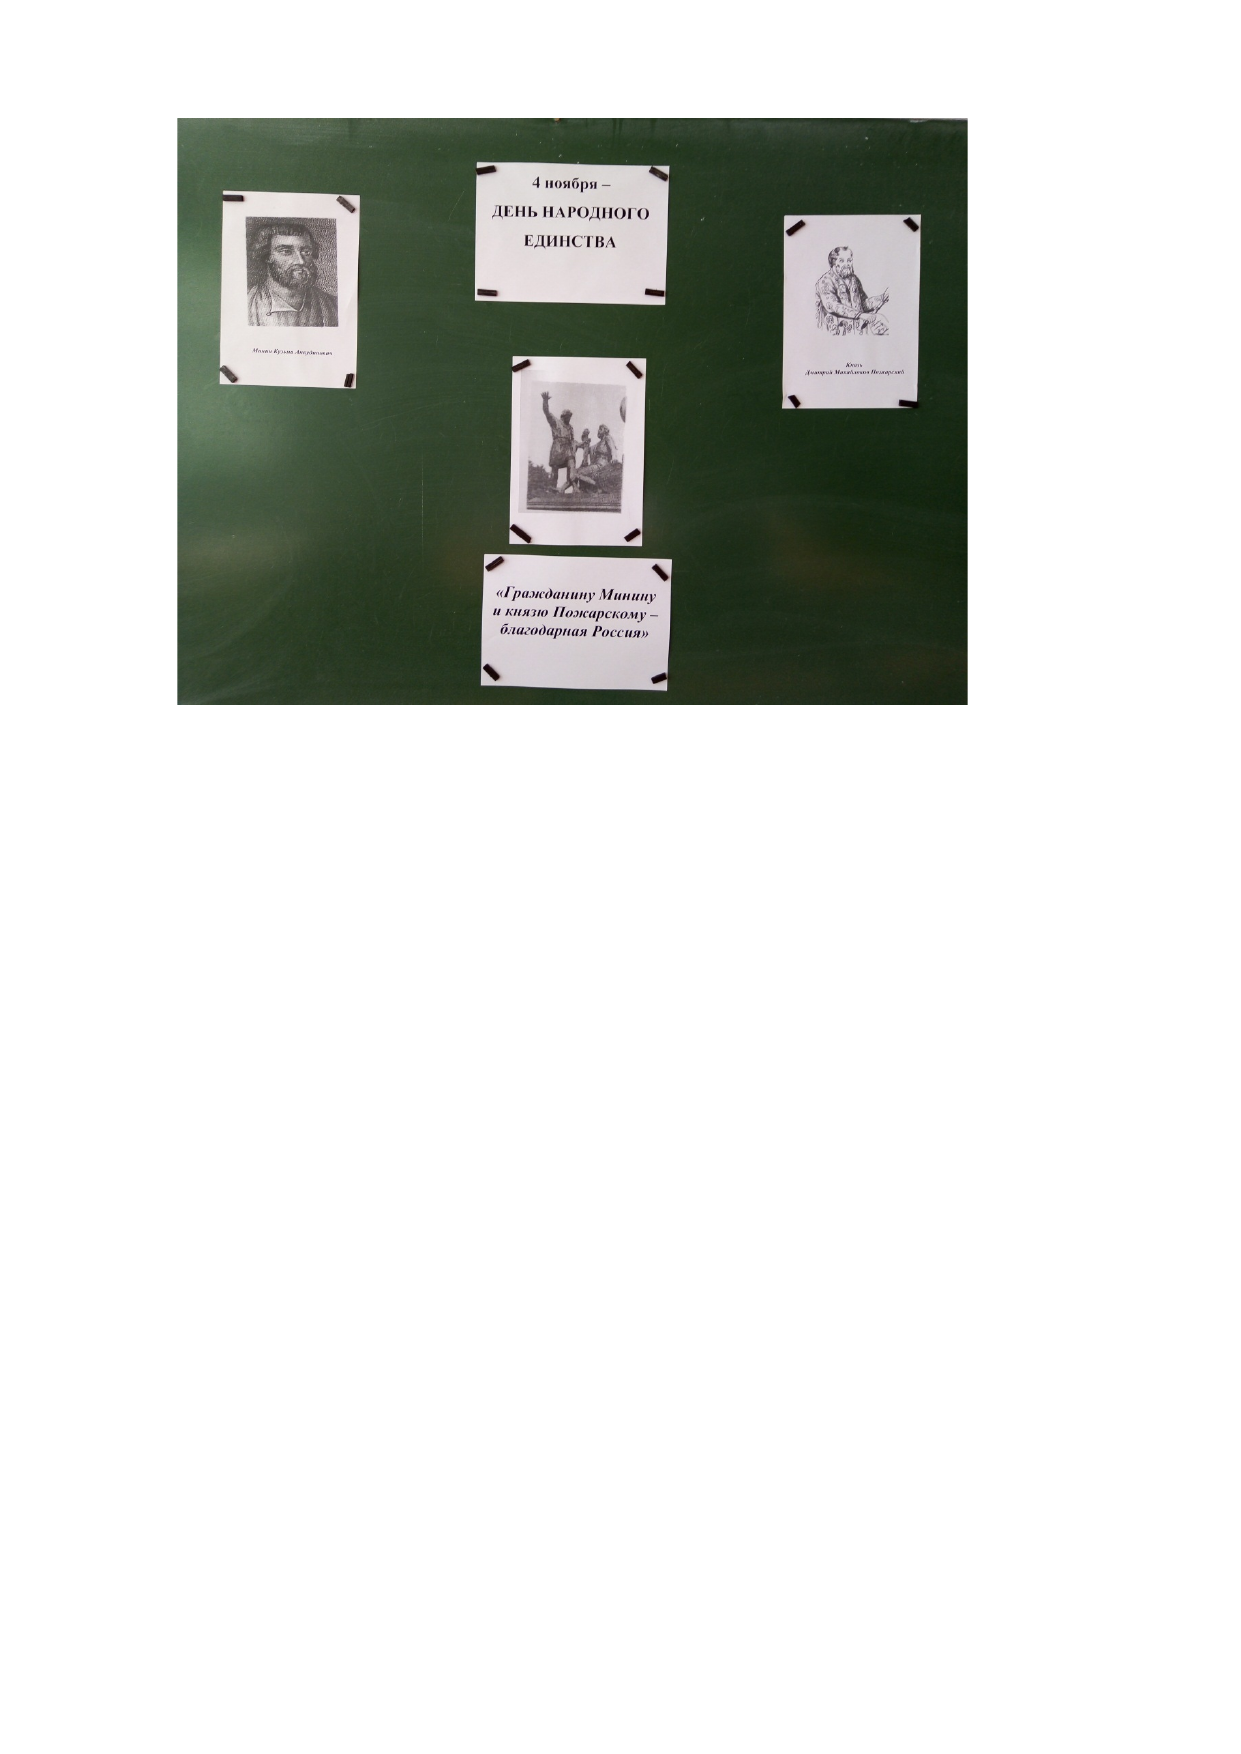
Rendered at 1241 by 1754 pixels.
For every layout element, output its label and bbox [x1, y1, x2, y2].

picture [177, 118, 968, 705]
